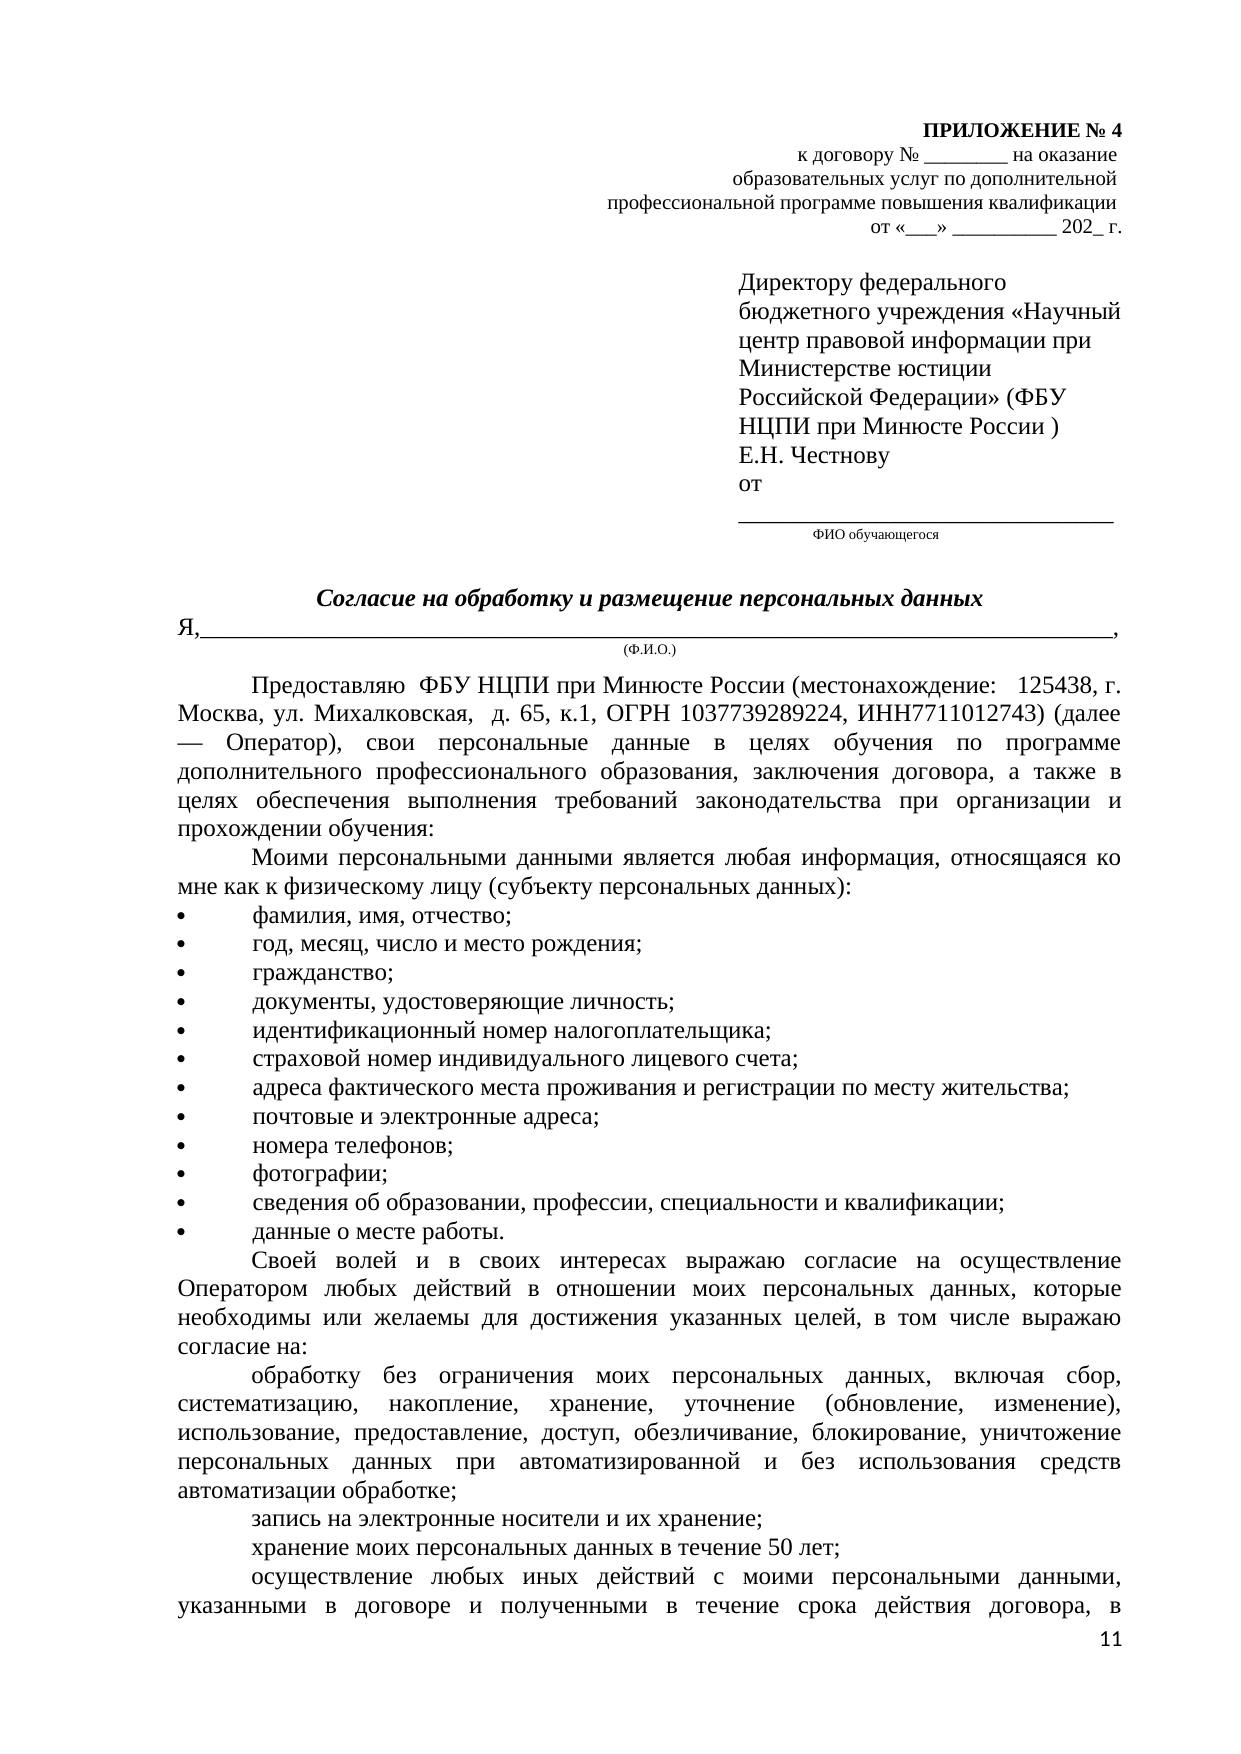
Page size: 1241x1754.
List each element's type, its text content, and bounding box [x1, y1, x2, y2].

list гражданство; [177, 957, 1122, 986]
list фотографии; [177, 1158, 1122, 1187]
text Согласие на обработку и размещение персональных данных [177, 583, 1122, 612]
list страховой номер индивидуального лицевого счета; [177, 1043, 1122, 1072]
list почтовые и электронные адреса; [177, 1101, 1122, 1130]
text ФИО обучающегося [177, 526, 1122, 555]
text (Ф.И.О.) [177, 641, 1122, 670]
text Моими персональными данными является любая информация, относящаяся ко мне как к физическому лицу (субъекту персональных данных): [177, 842, 1122, 900]
text к договору № ________ на оказание образовательных услуг по дополнительной профессиональной программе повышения квалификации от «___» __________ 202_ г. [222, 142, 1122, 238]
list документы, удостоверяющие личность; [177, 986, 1122, 1015]
list фамилия, имя, отчество; [177, 900, 1122, 928]
list сведения об образовании, профессии, специальности и квалификации; [177, 1187, 1122, 1216]
list данные о месте работы. [177, 1216, 1122, 1245]
text Директору федерального бюджетного учреждения «Научный центр правовой информации при Министерстве юстиции Российской Федерации» (ФБУ НЦПИ при Минюсте России ) [738, 267, 1122, 440]
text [177, 1561, 1122, 1618]
list год, месяц, число и место рождения; [177, 928, 1122, 957]
list идентификационный номер налогоплательщика; [177, 1015, 1122, 1043]
text Е.Н. Честнову [738, 440, 1122, 468]
text запись на электронные носители и их хранение; [177, 1503, 1122, 1532]
list адреса фактического места проживания и регистрации по месту жительства; [177, 1072, 1122, 1101]
text от ______________________________ [738, 468, 1122, 526]
text хранение моих персональных данных в течение 50 лет; [177, 1532, 1122, 1561]
text ПРИЛОЖЕНИЕ № 4 [222, 118, 1122, 142]
text Я,_________________________________________________________________________, [177, 612, 1122, 641]
list номера телефонов; [177, 1130, 1122, 1158]
text Своей волей и в своих интересах выражаю согласие на осуществление Оператором любых действий в отношении моих персональных данных, которые необходимы или желаемы для достижения указанных целей, в том числе выражаю согласие на: [177, 1245, 1122, 1360]
text обработку без ограничения моих персональных данных, включая сбор, систематизацию, накопление, хранение, уточнение (обновление, изменение), использование, предоставление, доступ, обезличивание, блокирование, уничтожение персональных данных при автоматизированной и без использования средств автоматизации обработке; [177, 1360, 1122, 1503]
text Предоставляю ФБУ НЦПИ при Минюсте России (местонахождение: 125438, г. Москва, ул. Михалковская, д. 65, к.1, ОГРН 1037739289224, ИНН7711012743) (далее — Оператор), свои персональные данные в целях обучения по программе дополнительного профессионального образования, заключения договора, а также в целях обеспечения выполнения требований законодательства при организации и прохождении обучения: [177, 670, 1122, 842]
